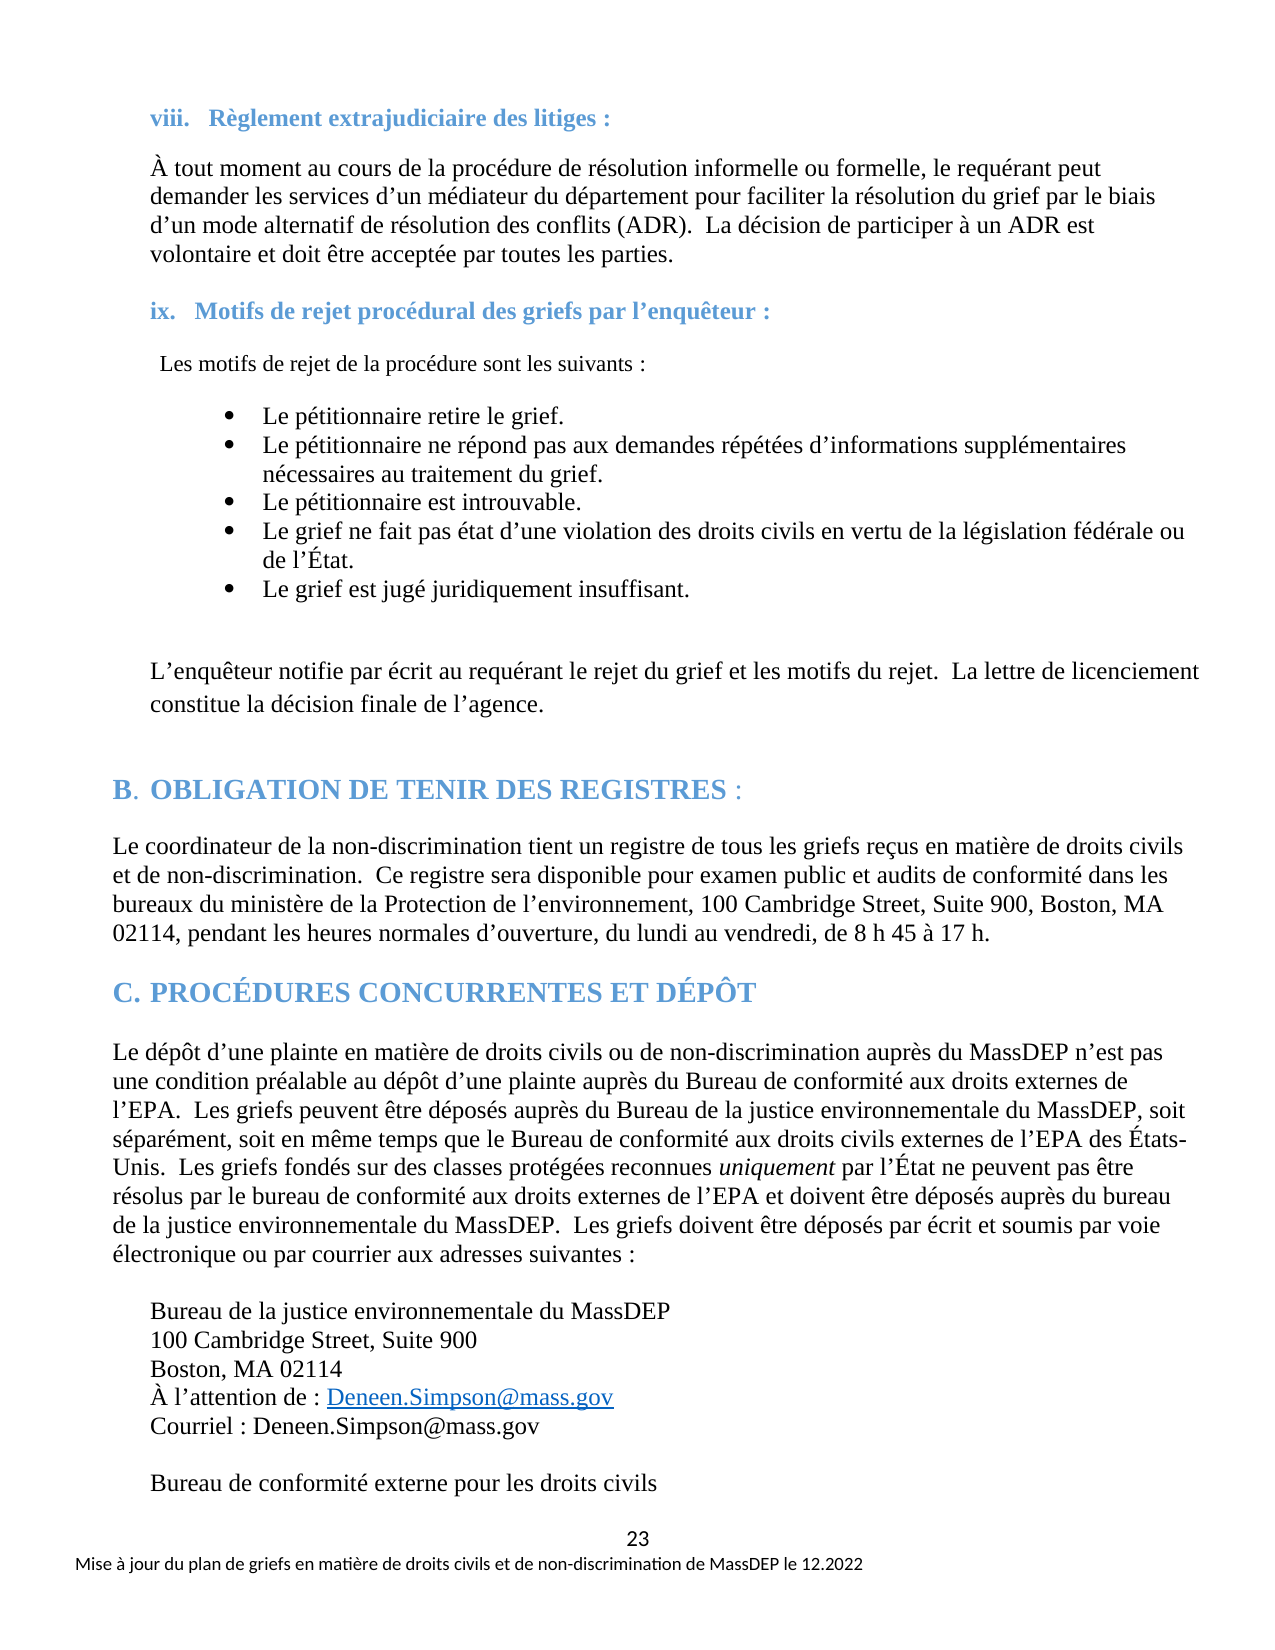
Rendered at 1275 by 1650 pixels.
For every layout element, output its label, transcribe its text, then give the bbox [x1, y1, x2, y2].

list Le pétitionnaire retire le grief. [225, 401, 1200, 430]
text 100 Cambridge Street, Suite 900 [112, 1325, 1200, 1354]
text Les motifs de rejet de la procédure sont les suivants : [159, 350, 1200, 377]
text viii. Règlement extrajudiciaire des litiges : [112, 103, 1200, 132]
list Le grief ne fait pas état d’une violation des droits civils en vertu de la législation fédérale ou de l’État. [225, 516, 1200, 574]
list Le coordinateur de la non-discrimination tient un registre de tous les griefs reçus en matière de droits civils et de non-discrimination. Ce registre sera disponible pour examen public et audits de conformité dans les bureaux du ministère de la Protection de l’environnement, 100 Cambridge Street, Suite 900, Boston, MA 02114, pendant les heures normales d’ouverture, du lundi au vendredi, de 8 h 45 à 17 h. [112, 831, 1200, 946]
list Le pétitionnaire est introuvable. [225, 487, 1200, 516]
text ix. Motifs de rejet procédural des griefs par l’enquêteur : [150, 296, 1200, 325]
list PROCÉDURES CONCURRENTES ET DÉPÔT [112, 975, 1200, 1009]
list À tout moment au cours de la procédure de résolution informelle ou formelle, le requérant peut demander les services d’un médiateur du département pour faciliter la résolution du grief par le biais d’un mode alternatif de résolution des conflits (ADR). La décision de participer à un ADR est volontaire et doit être acceptée par toutes les parties. [150, 153, 1200, 268]
text Courriel : Deneen.Simpson@mass.gov [112, 1411, 1200, 1440]
text Le dépôt d’une plainte en matière de droits civils ou de non-discrimination auprès du MassDEP n’est pas une condition préalable au dépôt d’une plainte auprès du Bureau de conformité aux droits externes de l’EPA. Les griefs peuvent être déposés auprès du Bureau de la justice environnementale du MassDEP, soit séparément, soit en même temps que le Bureau de conformité aux droits civils externes de l’EPA des États-Unis. Les griefs fondés sur des classes protégées reconnues uniquement par l’État ne peuvent pas être résolus par le bureau de conformité aux droits externes de l’EPA et doivent être déposés auprès du bureau de la justice environnementale du MassDEP. Les griefs doivent être déposés par écrit et soumis par voie électronique ou par courrier aux adresses suivantes : [112, 1037, 1200, 1267]
list Le grief est jugé juridiquement insuffisant. [225, 574, 1200, 602]
text B. OBLIGATION DE TENIR DES REGISTRES : [112, 772, 1200, 806]
text À l’attention de : Deneen.Simpson@mass.gov [112, 1382, 1200, 1411]
list Le pétitionnaire ne répond pas aux demandes répétées d’informations supplémentaires nécessaires au traitement du grief. [225, 430, 1200, 487]
text Boston, MA 02114 [112, 1354, 1200, 1382]
text Bureau de la justice environnementale du MassDEP [112, 1296, 1200, 1325]
text Bureau de conformité externe pour les droits civils [112, 1468, 1200, 1497]
text L’enquêteur notifie par écrit au requérant le rejet du grief et les motifs du rejet. La lettre de licenciement constitue la décision finale de l’agence. [150, 656, 1200, 718]
